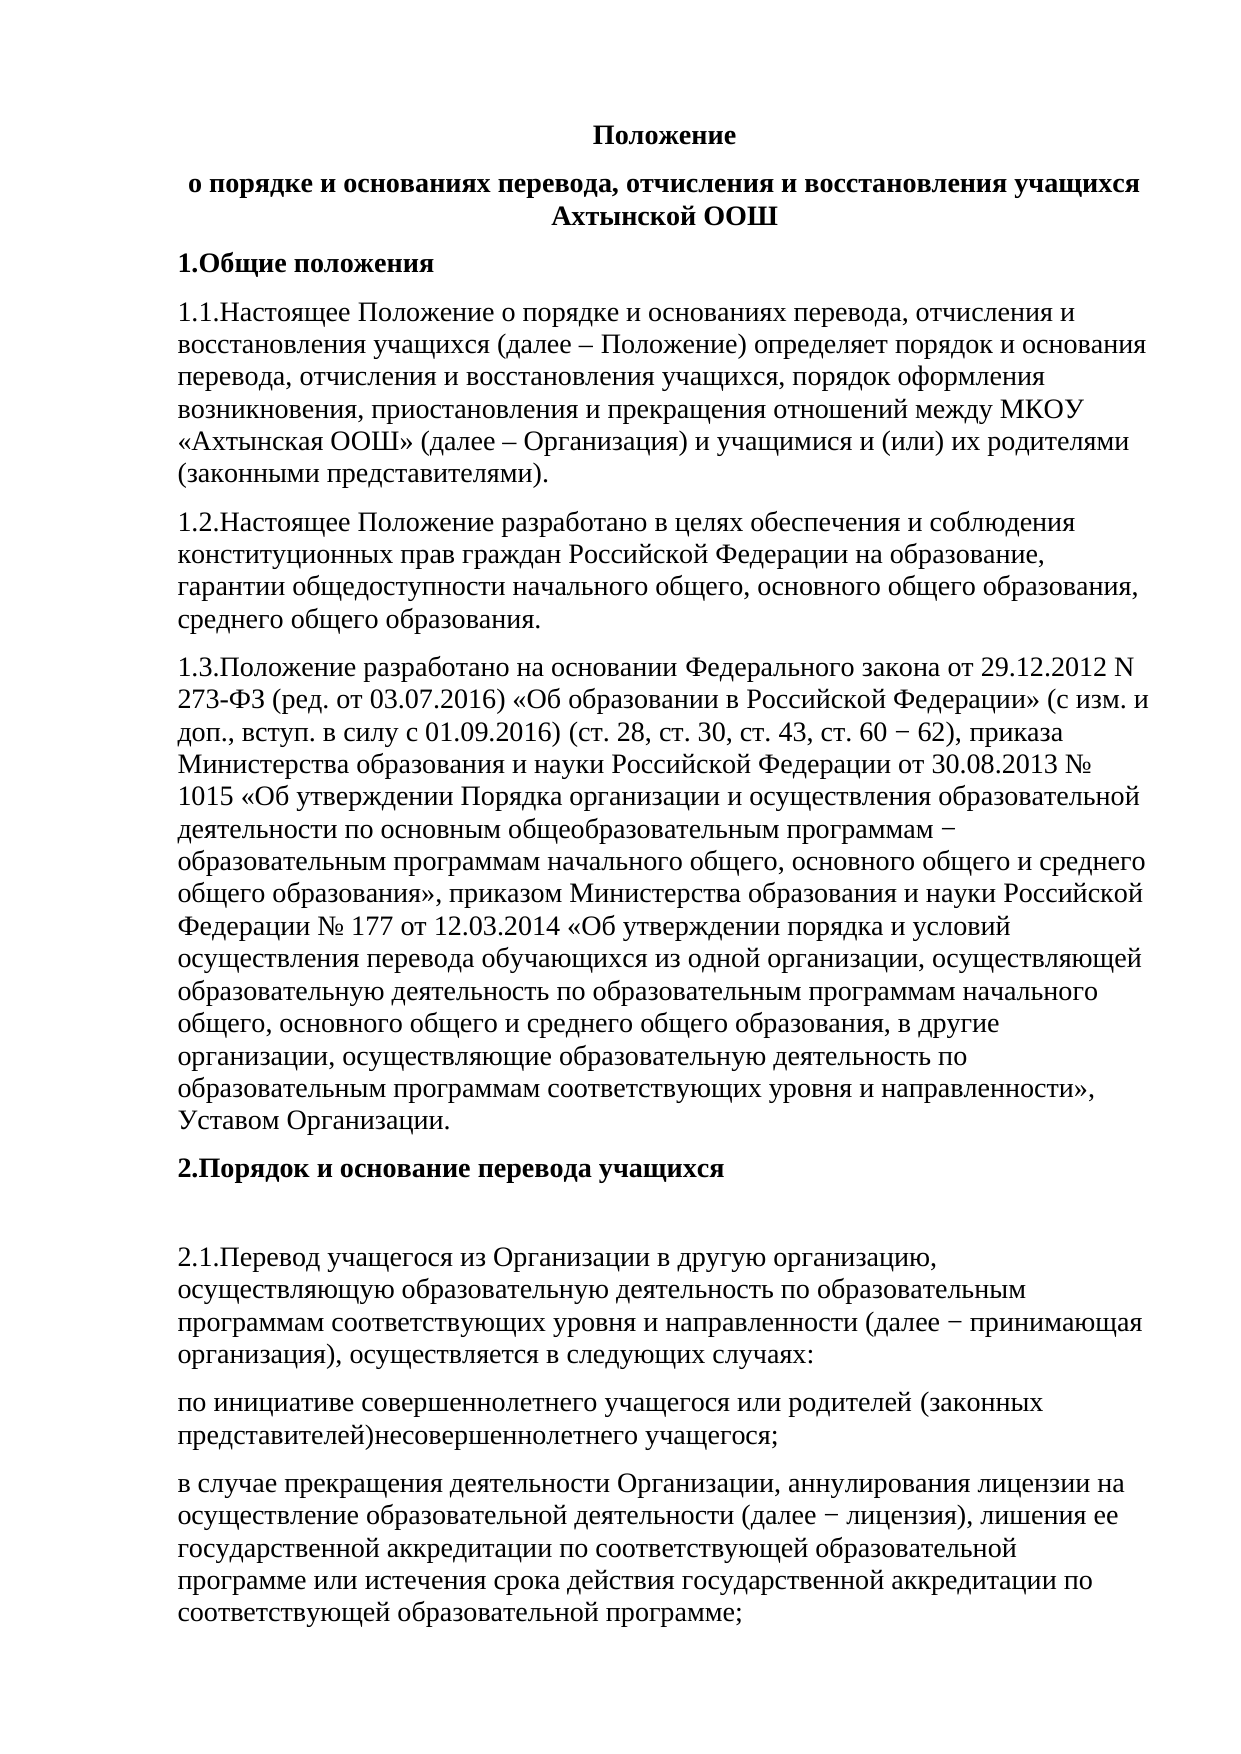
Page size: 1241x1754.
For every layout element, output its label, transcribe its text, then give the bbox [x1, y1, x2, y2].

text 1.1.Настоящее Положение о порядке и основаниях перевода, отчисления и восстановления учащихся (далее – Положение) определяет порядок и основания перевода, отчисления и восстановления учащихся, порядок оформления возникновения, приостановления и прекращения отношений между МКОУ «Ахтынская ООШ» (далее – Организация) и учащимися и (или) их родителями (законными представителями). [177, 294, 1152, 489]
text 1.3.Положение разработано на основании Федерального закона от 29.12.2012 N 273-ФЗ (ред. от 03.07.2016) «Об образовании в Российской Федерации» (с изм. и доп., вступ. в силу с 01.09.2016) (ст. 28, ст. 30, ст. 43, ст. 60 − 62), приказа Министерства образования и науки Российской Федерации от 30.08.2013 № 1015 «Об утверждении Порядка организации и осуществления образовательной деятельности по основным общеобразовательным программам − образовательным программам начального общего, основного общего и среднего общего образования», приказом Министерства образования и науки Российской Федерации № 177 от 12.03.2014 «Об утверждении порядка и условий осуществления перевода обучающихся из одной организации, осуществляющей образовательную деятельность по образовательным программам начального общего, основного общего и среднего общего образования, в другие организации, осуществляющие образовательную деятельность по образовательным программам соответствующих уровня и направленности», Уставом Организации. [177, 650, 1152, 1136]
text 1.Общие положения [177, 247, 1152, 279]
text Положение [177, 118, 1152, 151]
text о порядке и основаниях перевода, отчисления и восстановления учащихся Ахтынской ООШ [177, 166, 1152, 231]
text по инициативе совершеннолетнего учащегося или родителей (законных представителей)несовершеннолетнего учащегося; [177, 1385, 1152, 1450]
text в случае прекращения деятельности Организации, аннулирования лицензии на осуществление образовательной деятельности (далее − лицензия), лишения ее государственной аккредитации по соответствующей образовательной программе или истечения срока действия государственной аккредитации по соответствующей образовательной программе; [177, 1466, 1152, 1628]
text 2.1.Перевод учащегося из Организации в другую организацию, осуществляющую образовательную деятельность по образовательным программам соответствующих уровня и направленности (далее − принимающая организация), осуществляется в следующих случаях: [177, 1240, 1152, 1370]
text 1.2.Настоящее Положение разработано в целях обеспечения и соблюдения конституционных прав граждан Российской Федерации на образование, гарантии общедоступности начального общего, основного общего образования, среднего общего образования. [177, 504, 1152, 634]
text 2.Порядок и основание перевода учащихся [177, 1151, 1152, 1184]
